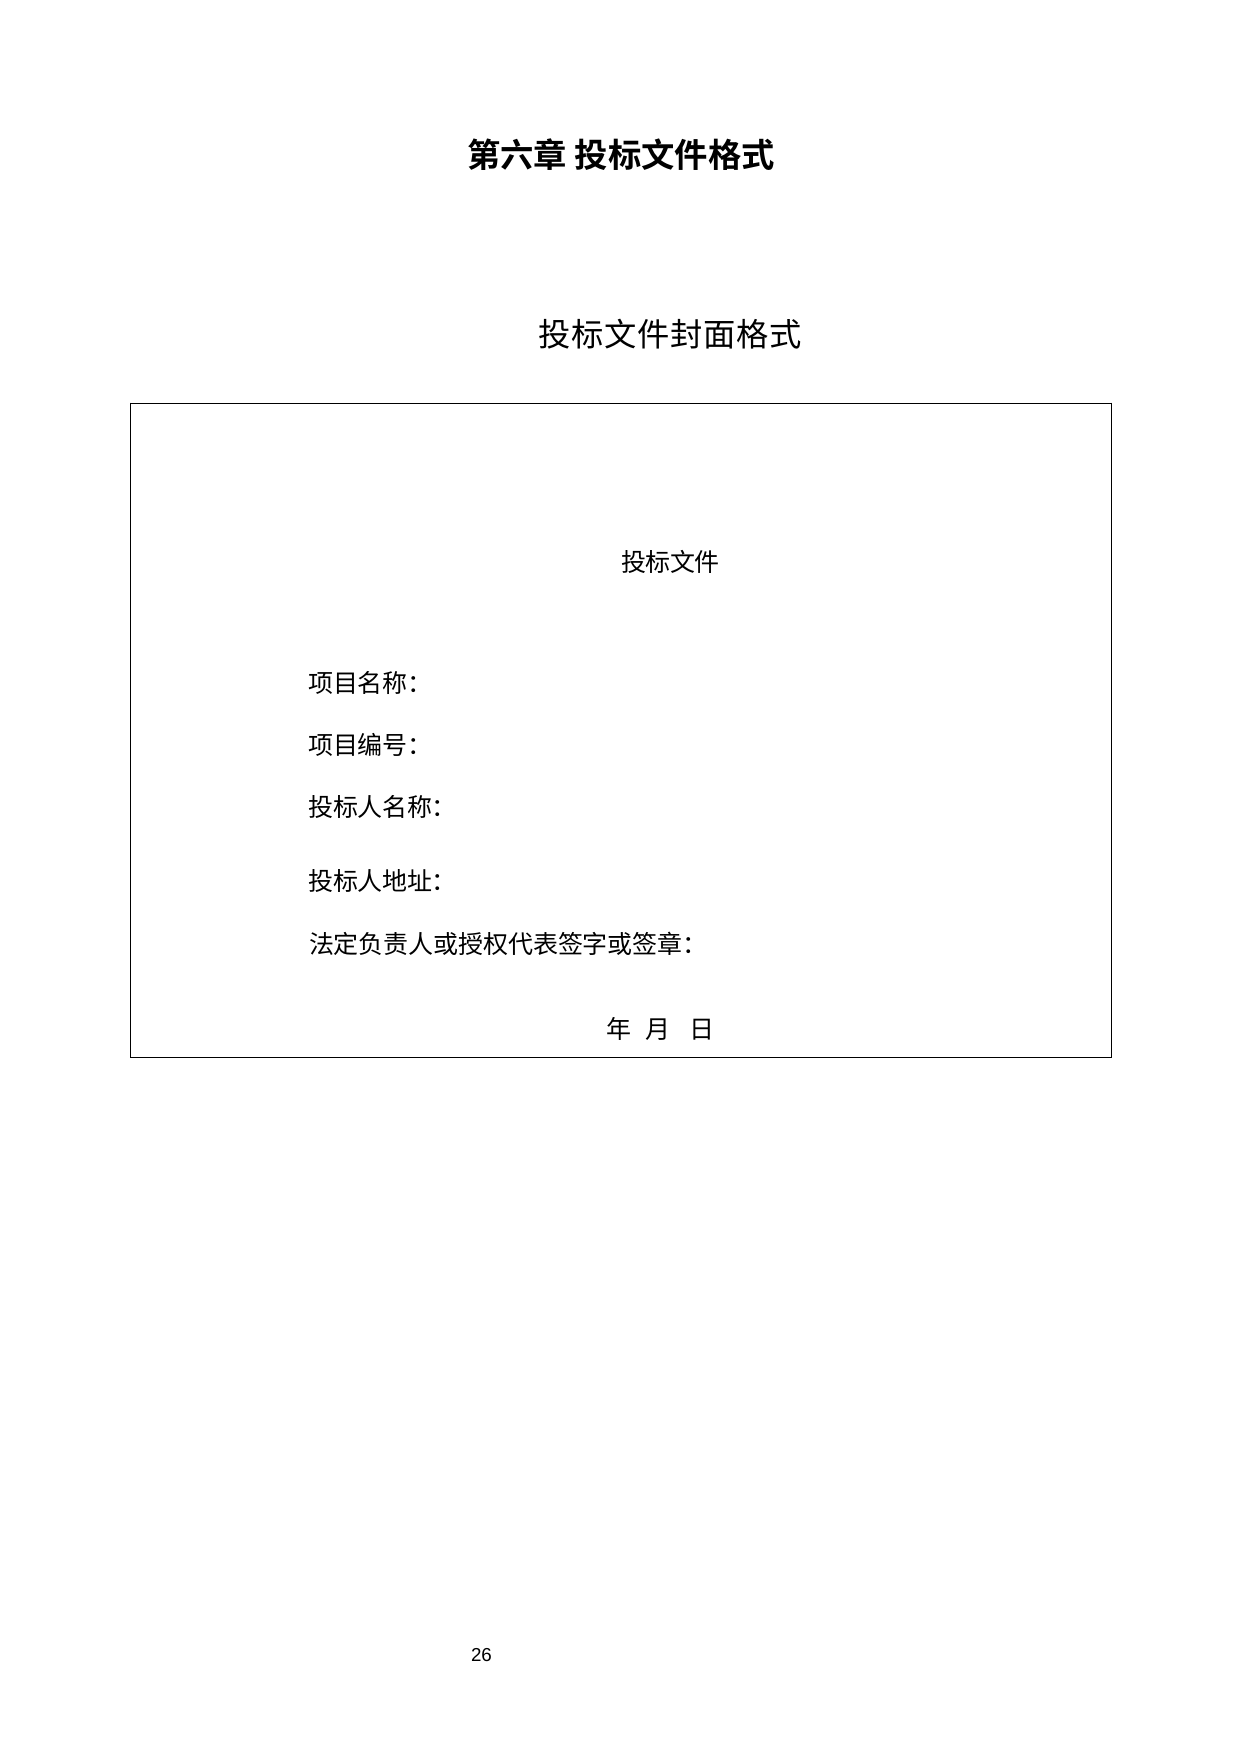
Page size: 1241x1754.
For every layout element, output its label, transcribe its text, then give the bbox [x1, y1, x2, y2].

table_header 投标文件 项目名称： 项目编号： 投标人名称： 投标人地址： 法定负责人或授权代表签字或签章： 年 月 日 [131, 404, 1111, 1057]
text 投标文件封面格式 [471, 309, 1112, 356]
text 第六章 投标文件格式 [130, 128, 1112, 177]
